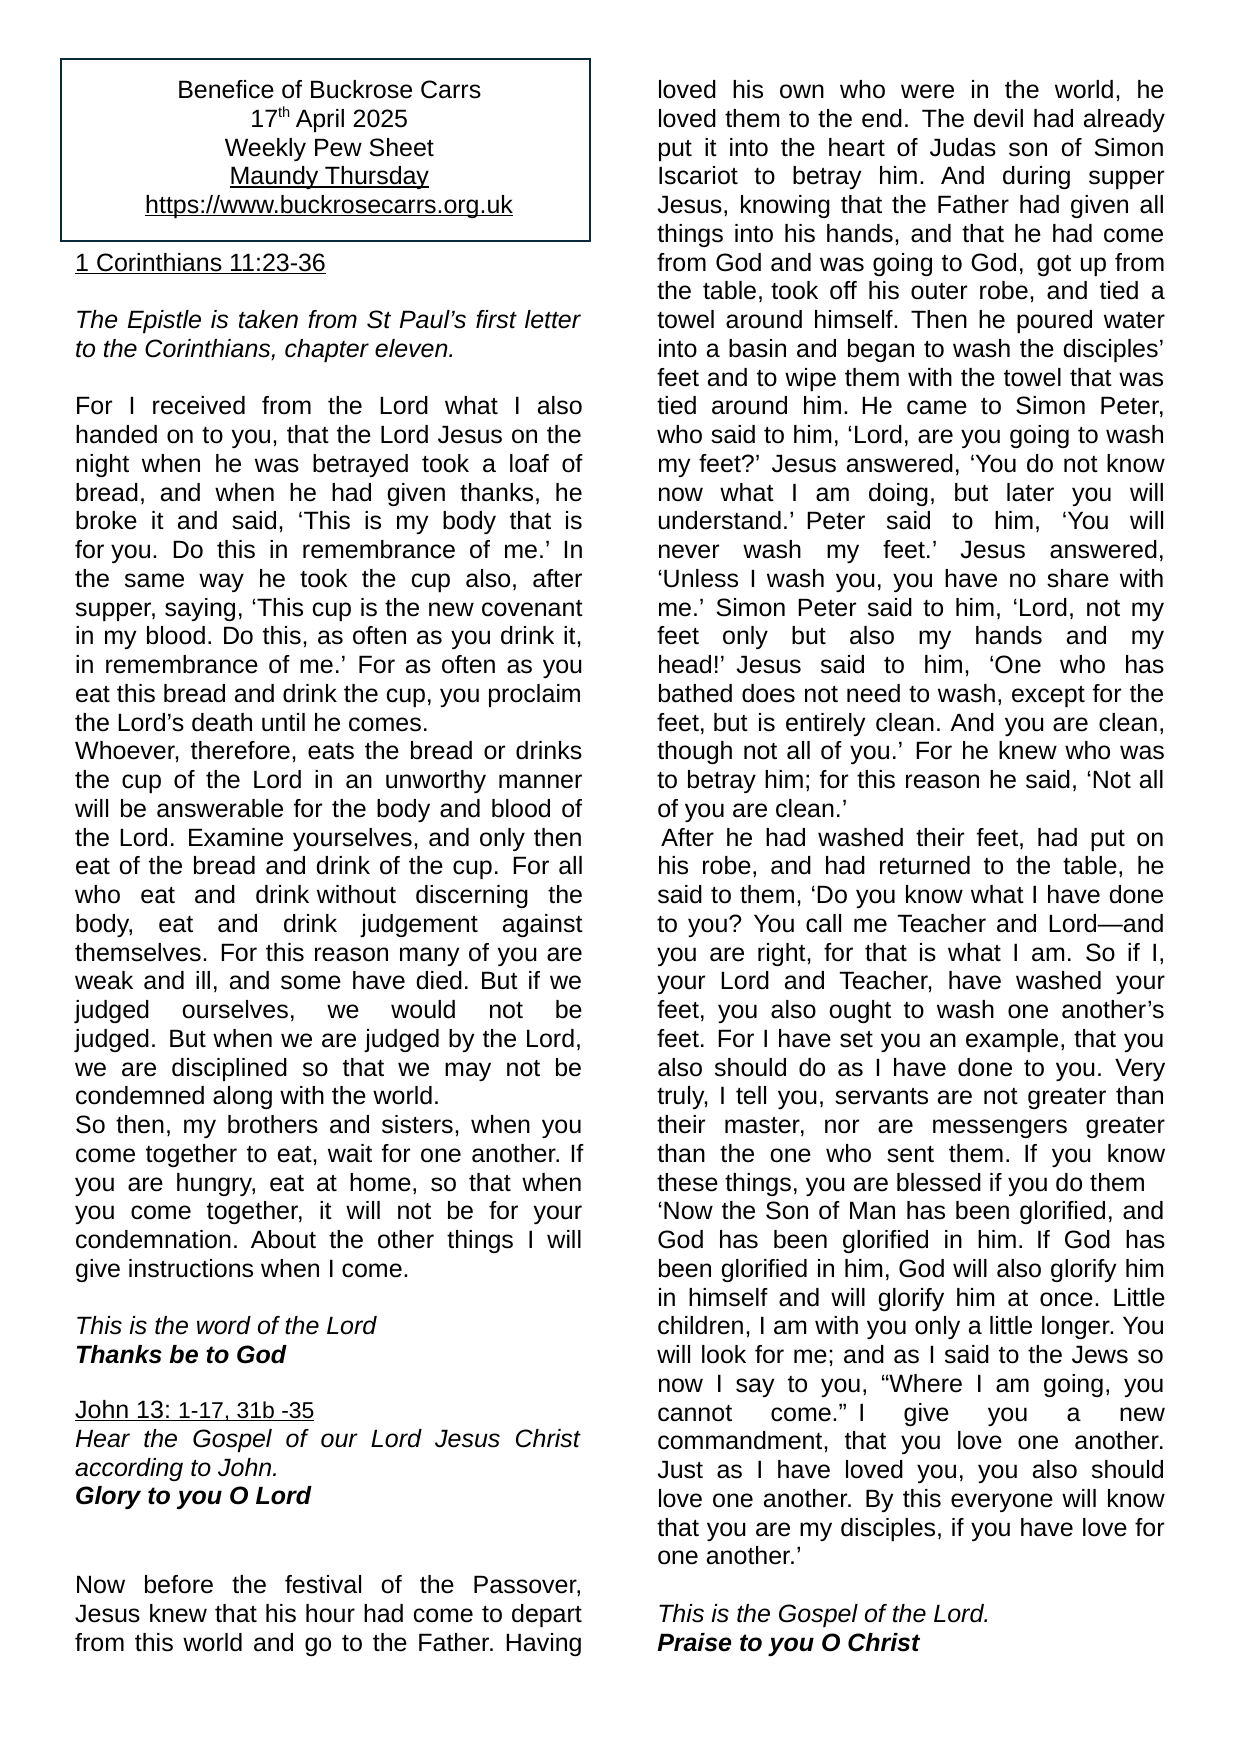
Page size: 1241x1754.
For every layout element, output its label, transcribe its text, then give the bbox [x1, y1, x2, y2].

text Glory to you O Lord [75, 1481, 583, 1510]
text So then, my brothers and sisters, when you come together to eat, wait for one another. If you are hungry, eat at home, so that when you come together, it will not be for your condemnation. About the other things I will give instructions when I come. [75, 1110, 583, 1282]
text John 13: 1-17, 31b -35 [75, 1395, 583, 1424]
text Benefice of Buckrose Carrs [75, 75, 583, 104]
text https://www.buckrosecarrs.org.uk [75, 190, 583, 219]
text This is the word of the Lord [75, 1311, 583, 1340]
text Praise to you O Christ [657, 1627, 1165, 1656]
text Hear the Gospel of our Lord Jesus Christ according to John. [75, 1424, 583, 1481]
text Whoever, therefore, eats the bread or drinks the cup of the Lord in an unworthy manner will be answerable for the body and blood of the Lord. Examine yourselves, and only then eat of the bread and drink of the cup. For all who eat and drink without discerning the body, eat and drink judgement against themselves. For this reason many of you are weak and ill, and some have died. But if we judged ourselves, we would not be judged. But when we are judged by the Lord, we are disciplined so that we may not be condemned along with the world. [75, 736, 583, 1110]
text For I received from the Lord what I also handed on to you, that the Lord Jesus on the night when he was betrayed took a loaf of bread, and when he had given thanks, he broke it and said, ‘This is my body that is for you. Do this in remembrance of me.’ In the same way he took the cup also, after supper, saying, ‘This cup is the new covenant in my blood. Do this, as often as you drink it, in remembrance of me.’ For as often as you eat this bread and drink the cup, you proclaim the Lord’s death until he comes. [75, 391, 583, 736]
text Thanks be to God [75, 1340, 583, 1369]
text Weekly Pew Sheet [75, 132, 583, 161]
text Now before the festival of the Passover, Jesus knew that his hour had come to depart from this world and go to the Father. Having loved his own who were in the world, he loved them to the end. The devil had already put it into the heart of Judas son of Simon Iscariot to betray him. And during supper Jesus, knowing that the Father had given all things into his hands, and that he had come from God and was going to God, got up from the table, took off his outer robe, and tied a towel around himself. Then he poured water into a basin and began to wash the disciples’ feet and to wipe them with the towel that was tied around him. He came to Simon Peter, who said to him, ‘Lord, are you going to wash my feet?’ Jesus answered, ‘You do not know now what I am doing, but later you will understand.’ Peter said to him, ‘You will never wash my feet.’ Jesus answered, ‘Unless I wash you, you have no share with me.’ Simon Peter said to him, ‘Lord, not my feet only but also my hands and my head!’ Jesus said to him, ‘One who has bathed does not need to wash, except for the feet, but is entirely clean. And you are clean, though not all of you.’ For he knew who was to betray him; for this reason he said, ‘Not all of you are clean.’ [657, 75, 1165, 822]
text After he had washed their feet, had put on his robe, and had returned to the table, he said to them, ‘Do you know what I have done to you? You call me Teacher and Lord—and you are right, for that is what I am. So if I, your Lord and Teacher, have washed your feet, you also ought to wash one another’s feet. For I have set you an example, that you also should do as I have done to you. Very truly, I tell you, servants are not greater than their master, nor are messengers greater than the one who sent them. If you know these things, you are blessed if you do them [657, 822, 1165, 1196]
text Maundy Thursday [75, 161, 583, 190]
text 17th April 2025 [75, 104, 583, 132]
text ‘Now the Son of Man has been glorified, and God has been glorified in him. If God has been glorified in him, God will also glorify him in himself and will glorify him at once. Little children, I am with you only a little longer. You will look for me; and as I said to the Jews so now I say to you, “Where I am going, you cannot come.” I give you a new commandment, that you love one another. Just as I have loved you, you also should love one another. By this everyone will know that you are my disciples, if you have love for one another.’ [657, 1196, 1165, 1570]
text This is the Gospel of the Lord. [657, 1599, 1165, 1627]
text The Epistle is taken from St Paul’s first letter to the Corinthians, chapter eleven. [75, 305, 583, 362]
text 1 Corinthians 11:23-36 [75, 247, 583, 276]
